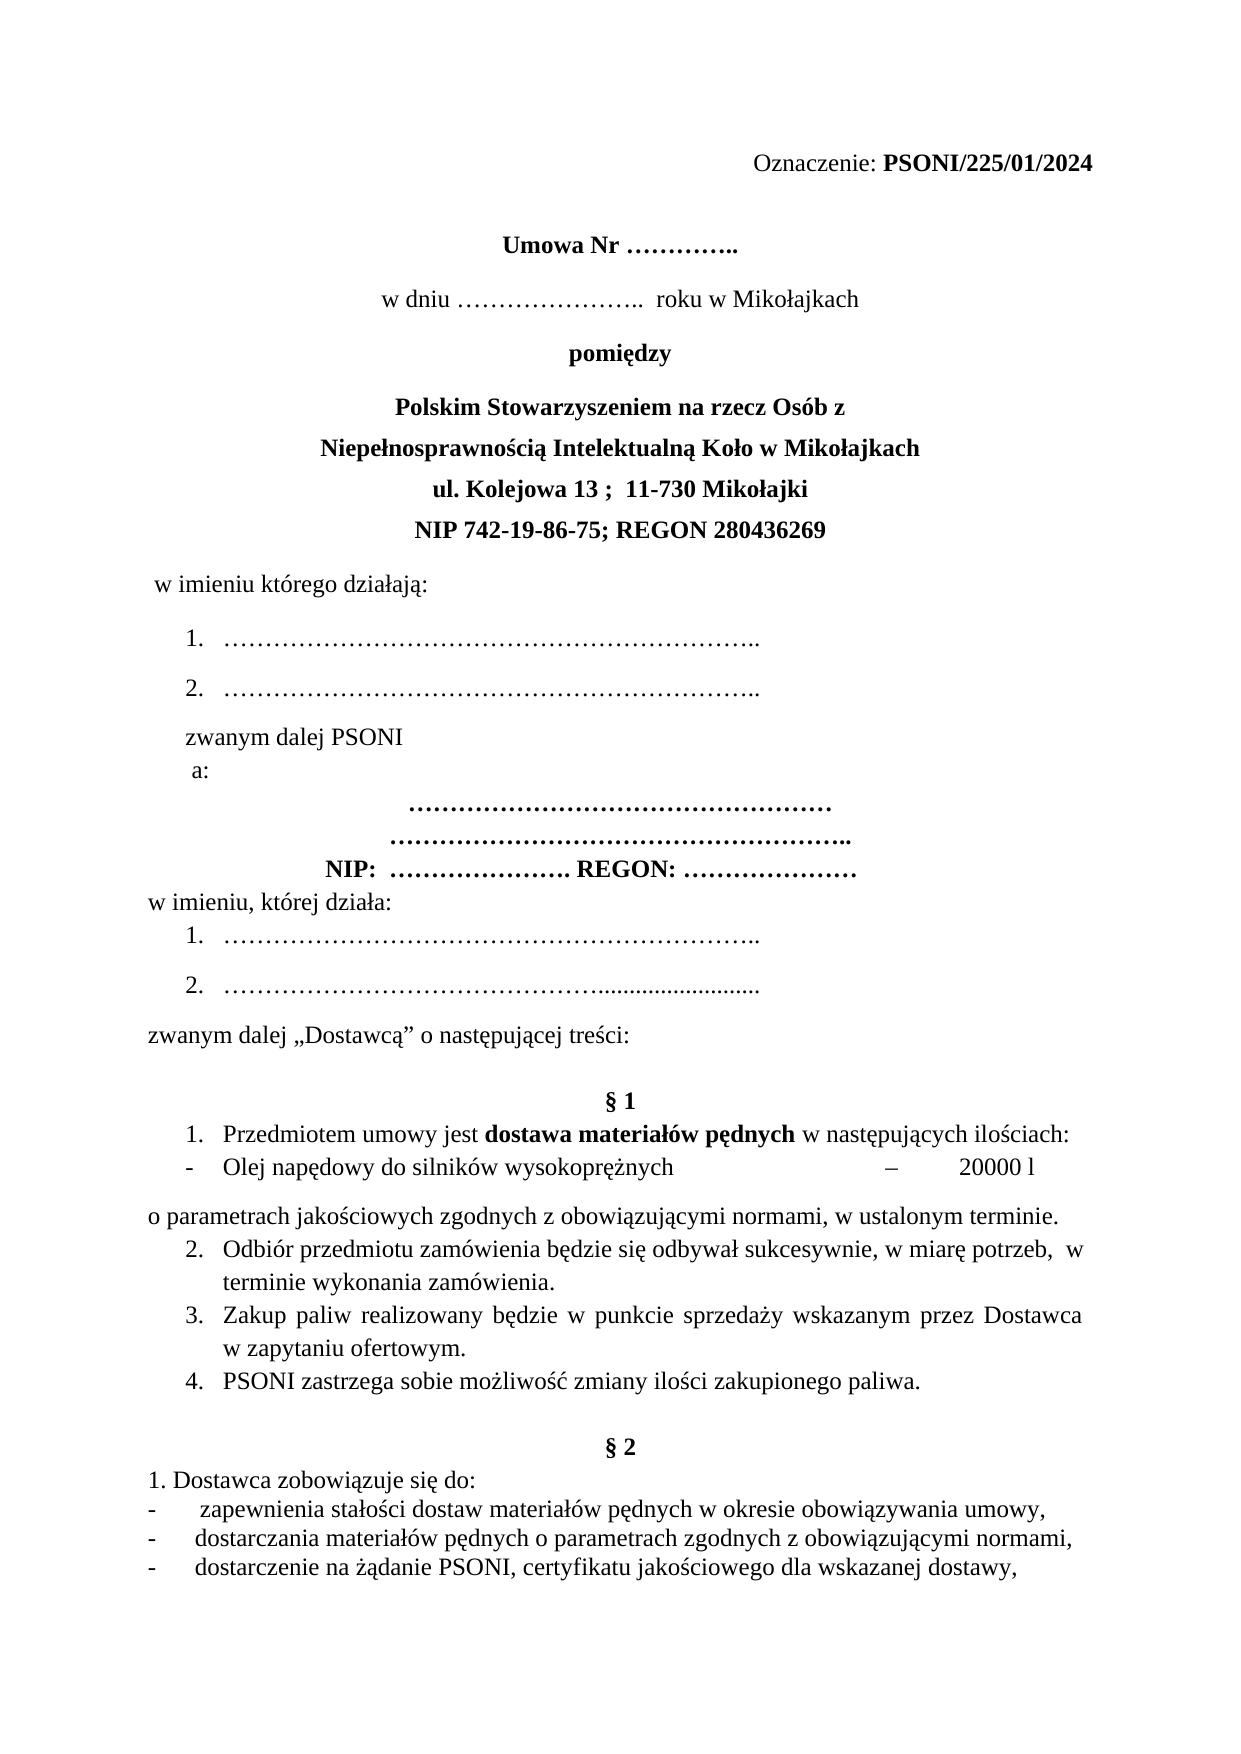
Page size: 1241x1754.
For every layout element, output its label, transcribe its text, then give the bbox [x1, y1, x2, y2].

list Olej napędowy do silników wysokoprężnych – 20000 l [185, 1152, 1093, 1181]
text ……………………………………………….. [148, 821, 1093, 850]
text w dniu ………………….. roku w Mikołajkach [148, 284, 1093, 313]
text …………………………………………… [148, 788, 1093, 817]
list PSONI zastrzega sobie możliwość zmiany ilości zakupionego paliwa. [185, 1366, 1093, 1395]
list dostarczania materiałów pędnych o parametrach zgodnych z obowiązującymi normami, [148, 1523, 1093, 1552]
text NIP: …………………. REGON: ………………… [148, 854, 1093, 883]
text a: [185, 755, 1093, 784]
text NIP 742-19-86-75; REGON 280436269 [148, 516, 1093, 544]
list Zakup paliw realizowany będzie w punkcie sprzedaży wskazanym przez Dostawca w zapytaniu ofertowym. [185, 1300, 1093, 1362]
text w imieniu, której działa: [148, 887, 1093, 916]
list ……………………………………………………….. [185, 921, 1093, 949]
text o parametrach jakościowych zgodnych z obowiązującymi normami, w ustalonym terminie. [148, 1201, 1093, 1230]
text § 2 [148, 1432, 1093, 1461]
list ……………………………………….......................... [185, 970, 1093, 999]
list dostarczenie na żądanie PSONI, certyfikatu jakościowego dla wskazanej dostawy, [148, 1552, 1093, 1581]
text Niepełnosprawnością Intelektualną Koło w Mikołajkach [148, 433, 1093, 462]
text - zapewnienia stałości dostaw materiałów pędnych w okresie obowiązywania umowy, [148, 1494, 1093, 1523]
text Oznaczenie: PSONI/225/01/2024 [185, 148, 1093, 176]
text zwanym dalej „Dostawcą” o następującej treści: [148, 1020, 1093, 1048]
text w imieniu którego działają: [148, 569, 1093, 598]
text § 1 [148, 1086, 1093, 1114]
list Odbiór przedmiotu zamówienia będzie się odbywał sukcesywnie, w miarę potrzeb, w terminie wykonania zamówienia. [185, 1234, 1093, 1296]
text pomiędzy [148, 338, 1093, 367]
text Polskim Stowarzyszeniem na rzecz Osób z [148, 392, 1093, 421]
list ……………………………………………………….. [185, 623, 1093, 652]
list Przedmiotem umowy jest dostawa materiałów pędnych w następujących ilościach: [185, 1119, 1093, 1147]
text ul. Kolejowa 13 ; 11-730 Mikołajki [148, 474, 1093, 503]
text zwanym dalej PSONI [185, 722, 1093, 751]
text Umowa Nr ………….. [148, 230, 1093, 259]
text 1. Dostawca zobowiązuje się do: [148, 1466, 1093, 1494]
list ……………………………………………………….. [185, 673, 1093, 702]
